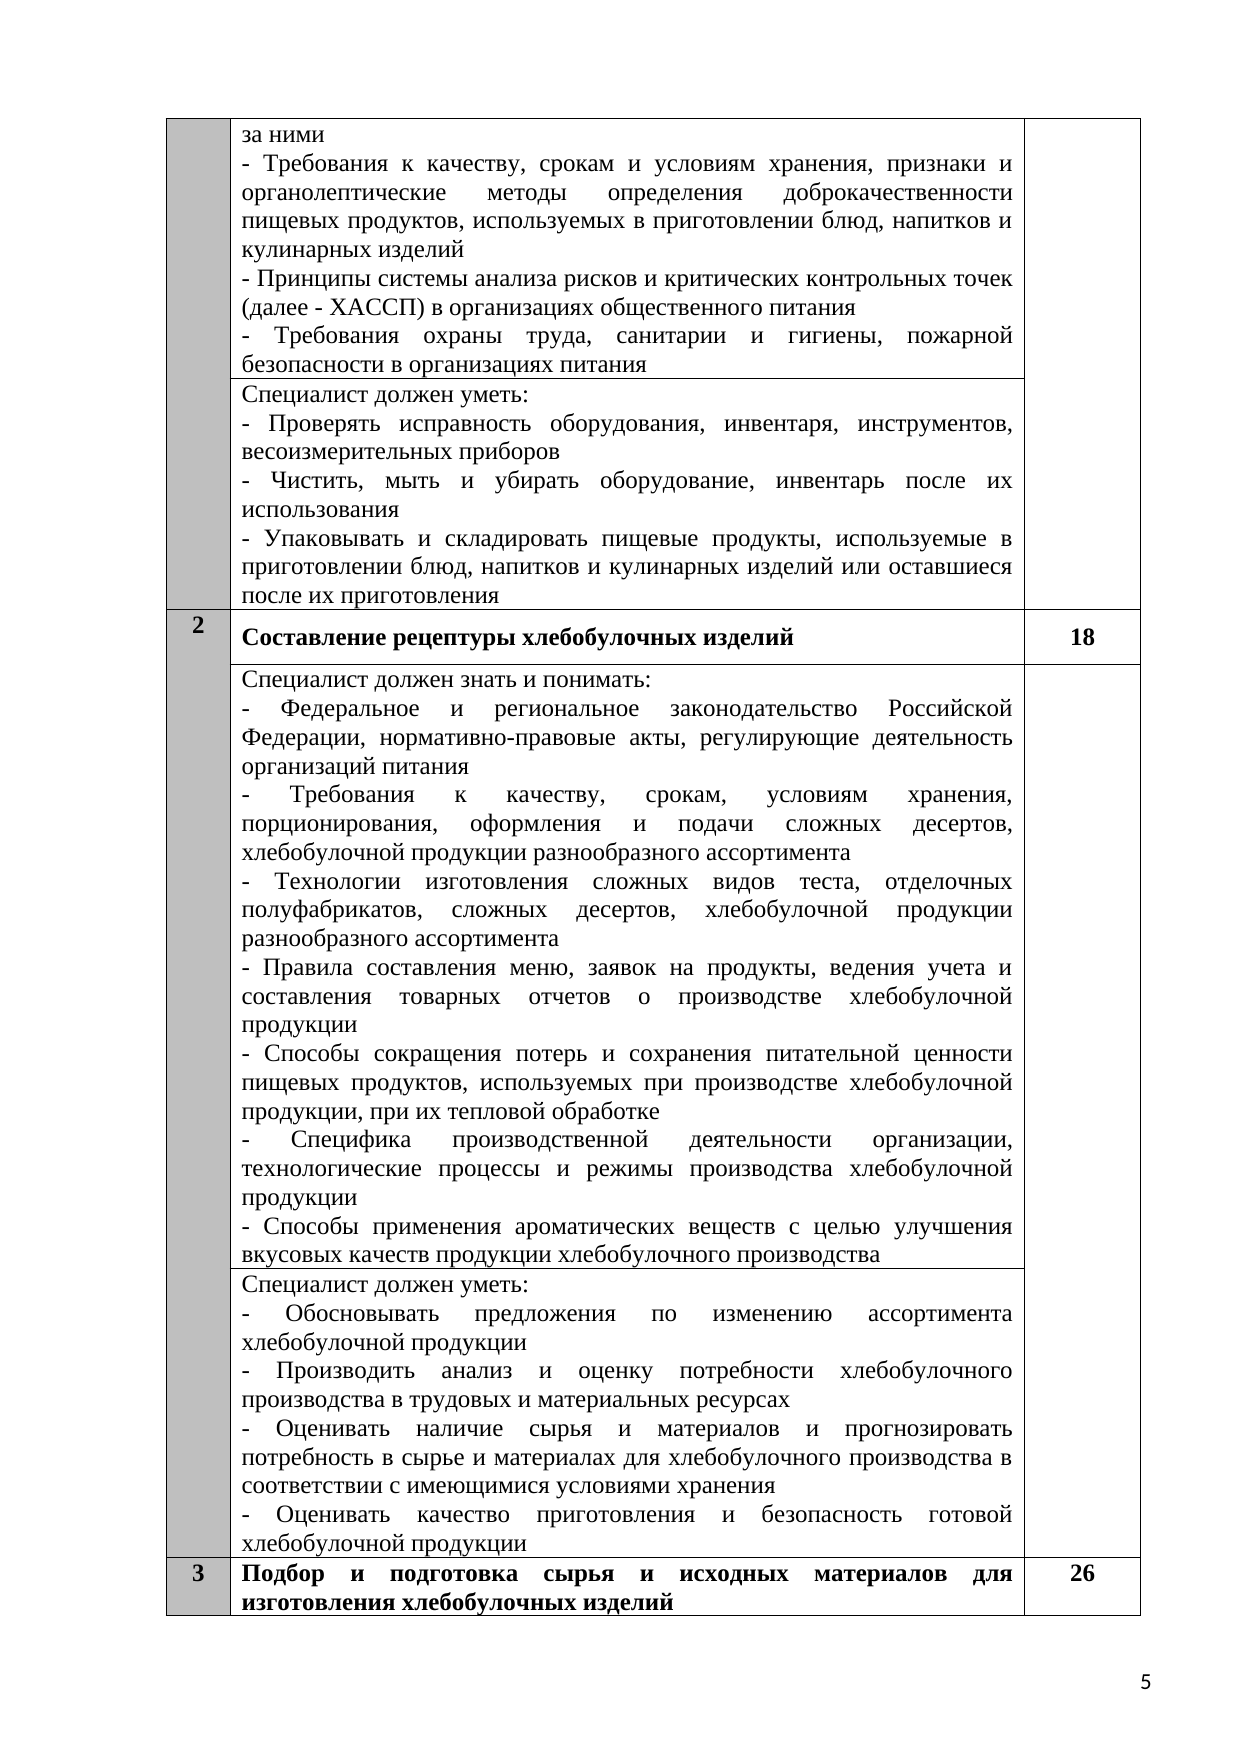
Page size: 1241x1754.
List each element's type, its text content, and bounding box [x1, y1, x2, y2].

table_cell [1025, 665, 1140, 1557]
table_cell 2 [167, 610, 230, 1557]
table_cell Подбор и подготовка сырья и исходных материалов для изготовления хлебобулочных изделий [231, 1558, 1024, 1615]
table_cell Специалист должен знать и понимать: - Федеральное и региональное законодательство Российской Федерации, нормативно-правовые акты, регулирующие деятельность организаций питания - Требования к качеству, срокам, условиям хранения, порционирования, оформления и подачи сложных десертов, хлебобулочной продукции разнообразного ассортимента - Технологии изготовления сложных видов теста, отделочных полуфабрикатов, сложных десертов, хлебобулочной продукции разнообразного ассортимента - Правила составления меню, заявок на продукты, ведения учета и составления товарных отчетов о производстве хлебобулочной продукции - Способы сокращения потерь и сохранения питательной ценности пищевых продуктов, используемых при производстве хлебобулочной продукции, при их тепловой обработке - Специфика производственной деятельности организации, технологические процессы и режимы производства хлебобулочной продукции - Способы применения ароматических веществ с целью улучшения вкусовых качеств продукции хлебобулочного производства [231, 665, 1024, 1268]
table_cell 26 [1025, 1558, 1140, 1615]
table_cell Составление рецептуры хлебобулочных изделий [231, 610, 1024, 663]
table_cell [231, 119, 1024, 378]
table_cell 3 [167, 1558, 230, 1615]
table_cell Специалист должен уметь: - Проверять исправность оборудования, инвентаря, инструментов, весоизмерительных приборов - Чистить, мыть и убирать оборудование, инвентарь после их использования - Упаковывать и складировать пищевые продукты, используемые в приготовлении блюд, напитков и кулинарных изделий или оставшиеся после их приготовления [231, 379, 1024, 609]
table_cell Специалист должен уметь: - Обосновывать предложения по изменению ассортимента хлебобулочной продукции - Производить анализ и оценку потребности хлебобулочного производства в трудовых и материальных ресурсах - Оценивать наличие сырья и материалов и прогнозировать потребность в сырье и материалах для хлебобулочного производства в соответствии с имеющимися условиями хранения - Оценивать качество приготовления и безопасность готовой хлебобулочной продукции [231, 1269, 1024, 1557]
table_cell [1025, 119, 1140, 609]
table_cell 18 [1025, 610, 1140, 663]
